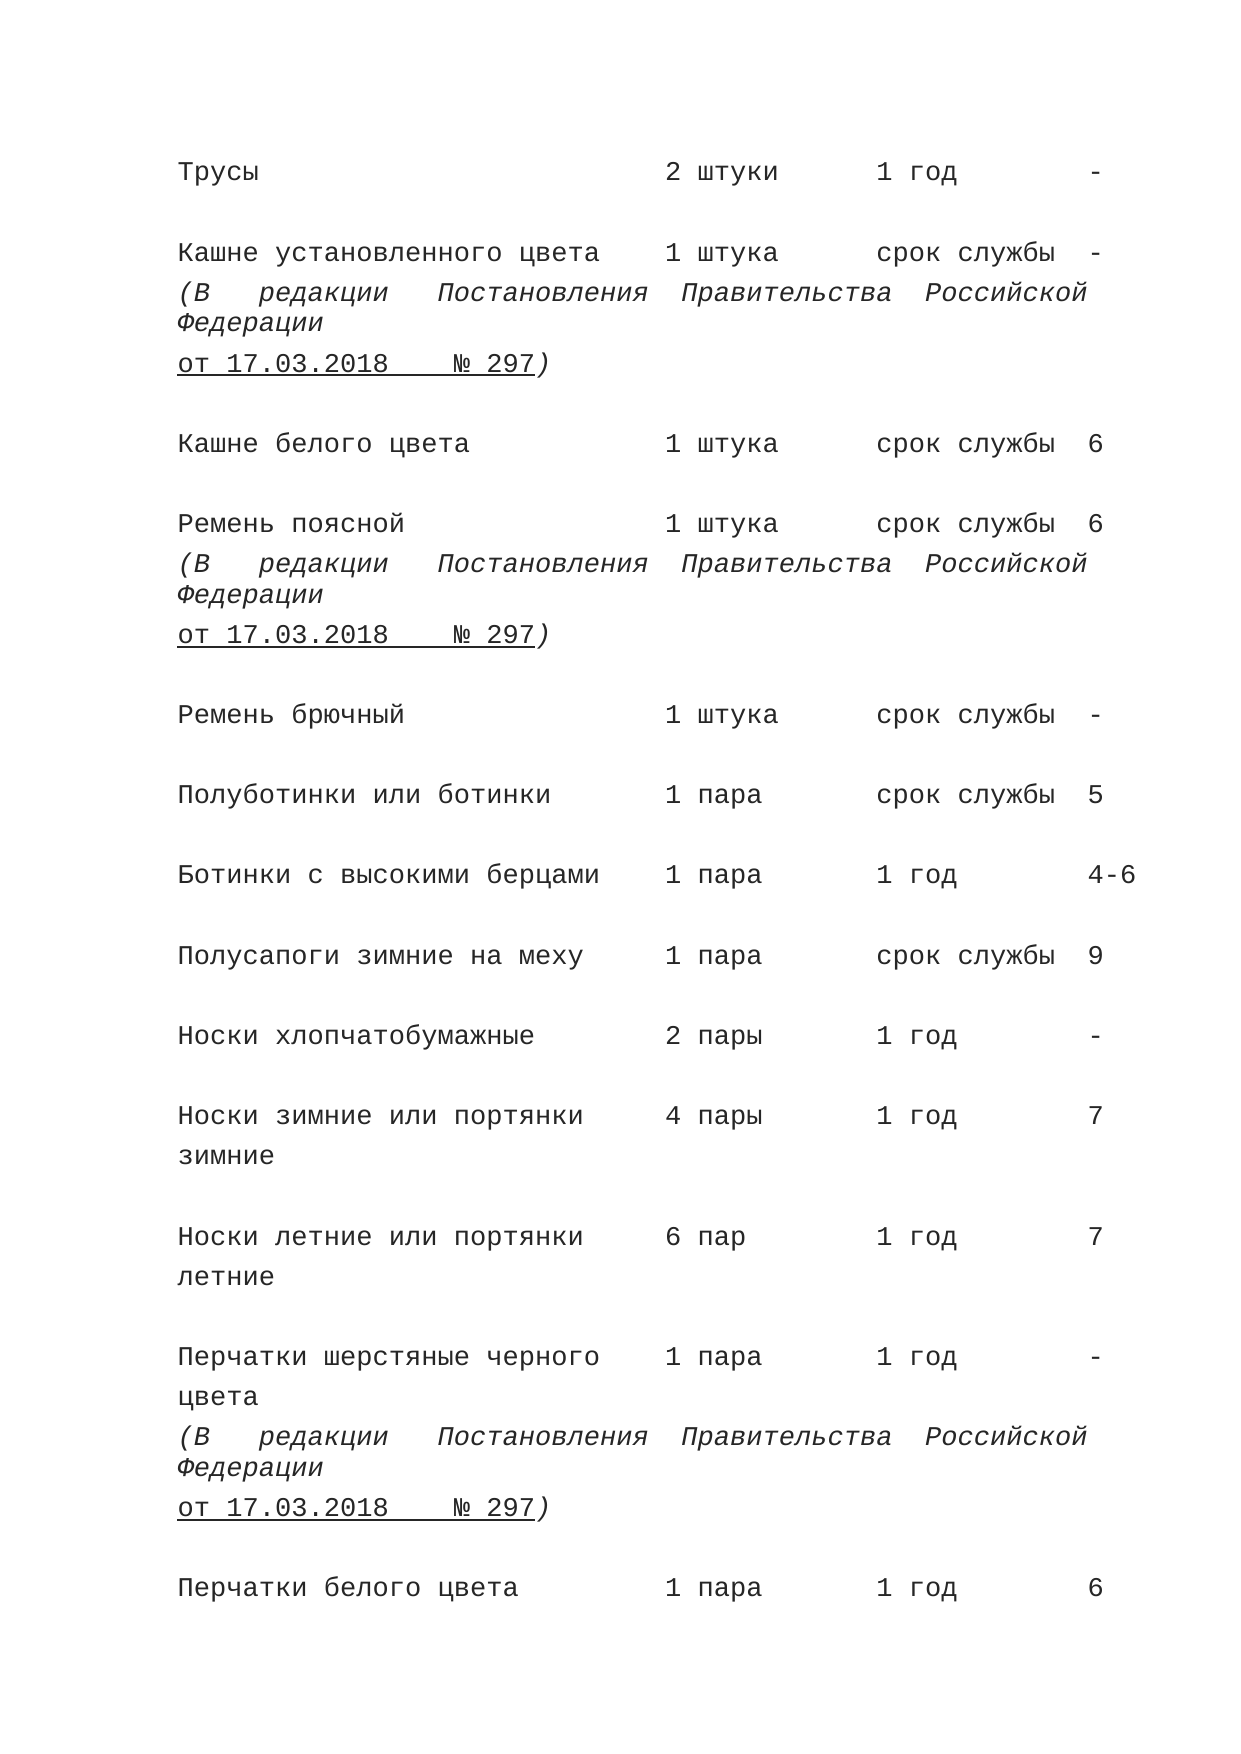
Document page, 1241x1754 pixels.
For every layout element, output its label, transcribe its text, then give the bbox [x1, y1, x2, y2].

text Ремень брючный 1 штука срок службы - [177, 701, 1152, 732]
text (В редакции Постановления Правительства Российской Федерации [177, 1423, 1152, 1484]
text Ремень поясной 1 штука срок службы 6 [177, 510, 1152, 541]
text (В редакции Постановления Правительства Российской Федерации [177, 278, 1152, 340]
text зимние [177, 1142, 1152, 1173]
text Перчатки шерстяные черного 1 пара 1 год - [177, 1343, 1152, 1373]
text цвета [177, 1383, 1152, 1413]
text Перчатки белого цвета 1 пара 1 год 6 [177, 1574, 1152, 1604]
text (В редакции Постановления Правительства Российской Федерации [177, 550, 1152, 611]
text летние [177, 1262, 1152, 1293]
text Носки хлопчатобумажные 2 пары 1 год - [177, 1022, 1152, 1052]
text Полуботинки или ботинки 1 пара срок службы 5 [177, 781, 1152, 812]
text от 17.03.2018 № 297) [177, 349, 1152, 380]
text Трусы 2 штуки 1 год - [177, 158, 1152, 189]
text от 17.03.2018 № 297) [177, 621, 1152, 651]
text Кашне белого цвета 1 штука срок службы 6 [177, 429, 1152, 460]
text Носки зимние или портянки 4 пары 1 год 7 [177, 1102, 1152, 1133]
text Ботинки с высокими берцами 1 пара 1 год 4-6 [177, 861, 1152, 892]
text Кашне установленного цвета 1 штука срок службы - [177, 238, 1152, 269]
text от 17.03.2018 № 297) [177, 1494, 1152, 1524]
text Полусапоги зимние на меху 1 пара срок службы 9 [177, 942, 1152, 972]
text Носки летние или портянки 6 пар 1 год 7 [177, 1222, 1152, 1253]
